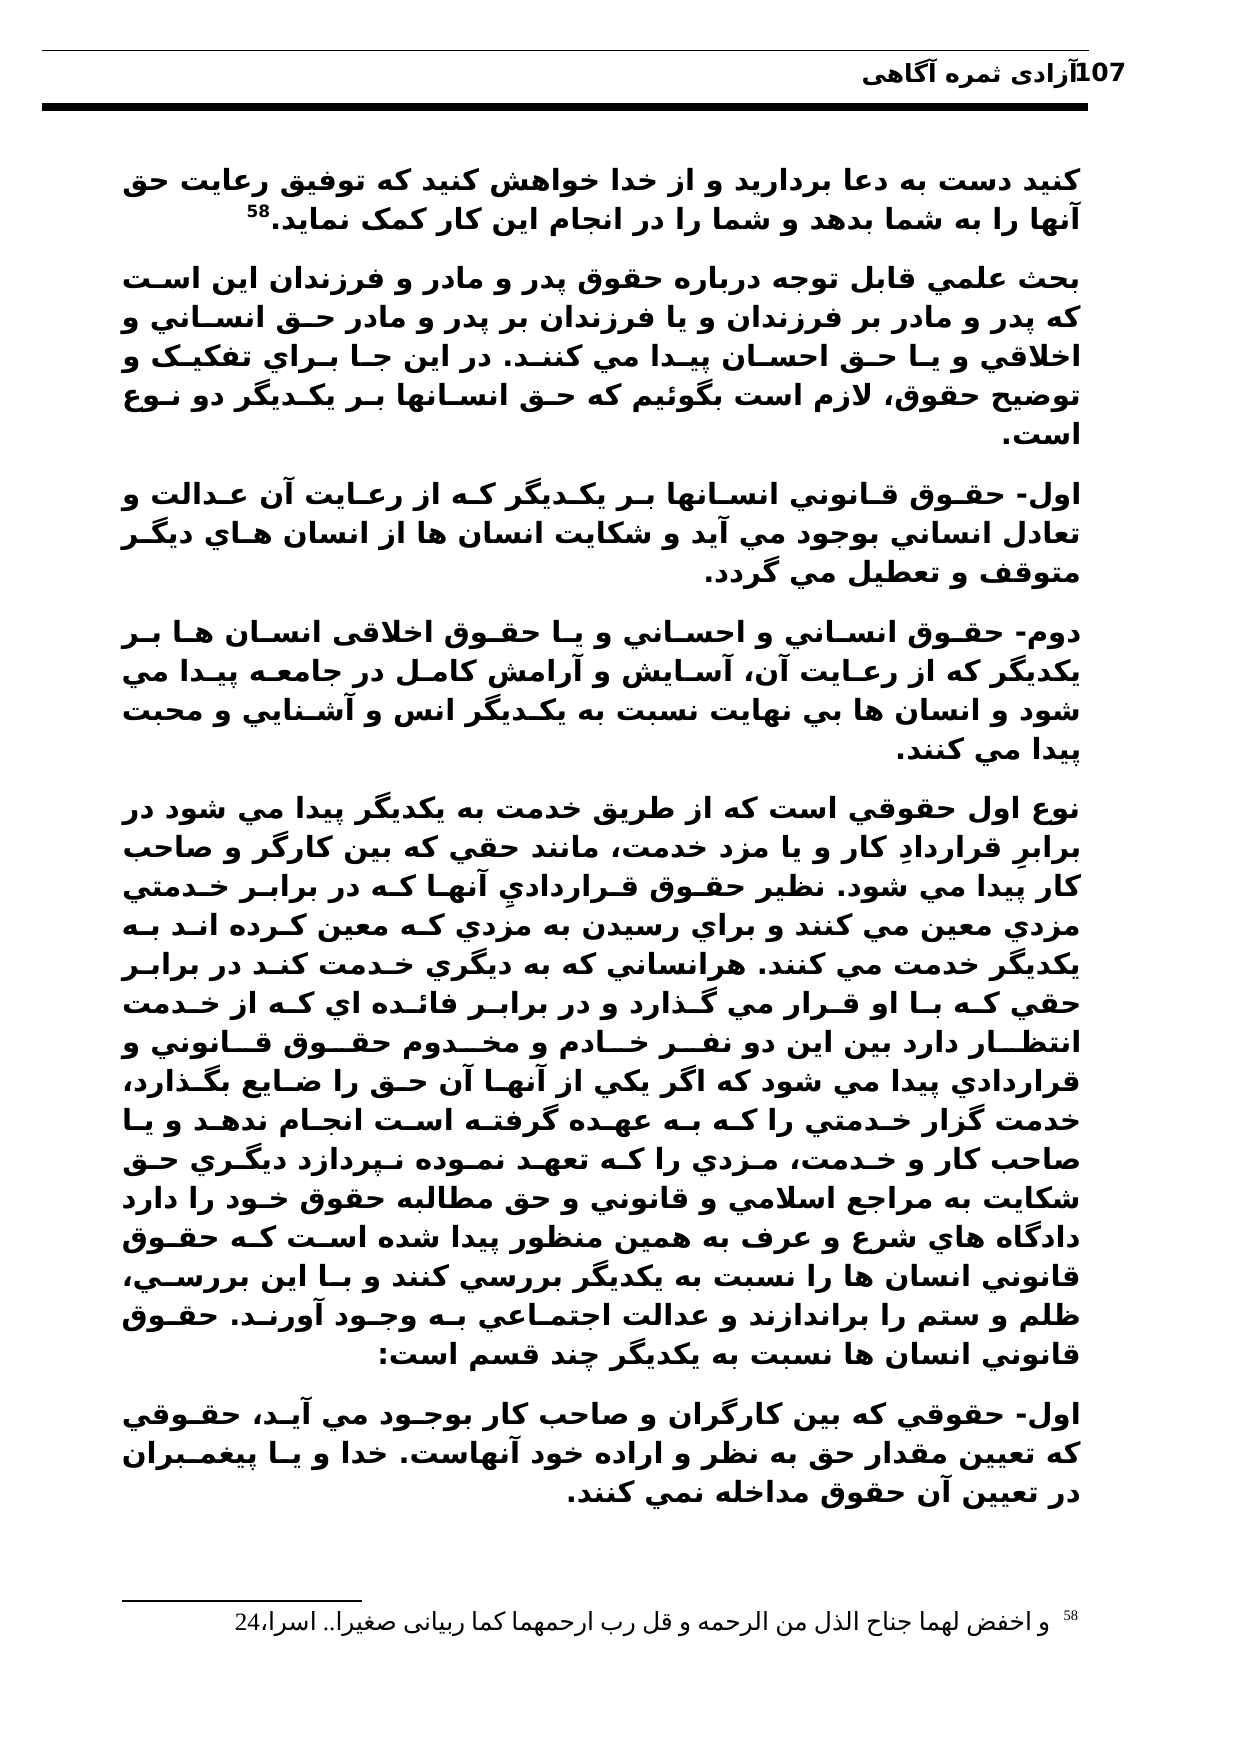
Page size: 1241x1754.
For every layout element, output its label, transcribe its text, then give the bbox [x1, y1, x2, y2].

text نوع اول حقوقي است که از طريق خدمت به يکديگر پيدا مي شود در برابرِ قراردادِ کار و يا مزد خدمت، مانند حقي که بين کارگر و صاحب کار پيدا مي شود. نظير حقوق قرارداديِ آنها که در برابر خدمتي مزدي معين مي کنند و براي رسيدن به مزدي که معين کرده اند به يکديگر خدمت مي کنند. هرانساني که به ديگري خدمت کند در برابر حقي که با او قرار مي گذارد و در برابر فائده اي که از خدمت انتظار دارد بين اين دو نفر خادم و مخدوم حقوق قانوني و قراردادي پيدا مي شود که اگر يکي از آنها آن حق را ضايع بگذارد، خدمت گزار خدمتي را که به عهده گرفته است انجام ندهد و يا صاحب کار و خدمت، مزدي را که تعهد نموده نپردازد ديگري حق شکايت به مراجع اسلامي و قانوني و حق مطالبه حقوق خود را دارد دادگاه هاي شرع و عرف به همين منظور پيدا شده است که حقوق قانوني انسان ها را نسبت به يکديگر بررسي کنند و با اين بررسي، ظلم و ستم را براندازند و عدالت اجتماعي به وجود آورند. حقوق قانوني انسان ها نسبت به يکديگر چند قسم است: [122, 792, 1081, 1371]
text اول- حقوقي که بين کارگران و صاحب کار بوجود مي آيد، حقوقي که تعيين مقدار حق به نظر و اراده خود آنهاست. خدا و يا پيغمبران در تعيين آن حقوق مداخله نمي کنند. [122, 1397, 1081, 1509]
text اول- حقوق قانوني انسانها بر يکديگر که از رعايت آن عدالت و تعادل انساني بوجود مي آيد و شکايت انسان ها از انسان هاي ديگر متوقف و تعطيل مي گردد. [122, 477, 1081, 589]
text بحث علمي قابل توجه درباره حقوق پدر و مادر و فرزندان اين است که پدر و مادر بر فرزندان و يا فرزندان بر پدر و مادر حق انساني و اخلاقي و يا حق احسان پيدا مي کنند. در اين جا براي تفکيک و توضيح حقوق، لازم است بگوئيم که حق انسانها بر يکديگر دو نوع است. [122, 262, 1081, 452]
text دوم- حقوق انساني و احساني و يا حقوق اخلاقی انسان ها بر يکديگر که از رعايت آن، آسايش و آرامش کامل در جامعه پيدا مي شود و انسان ها بي نهايت نسبت به يکديگر انس و آشنايي و محبت پيدا مي کنند. [122, 615, 1081, 766]
